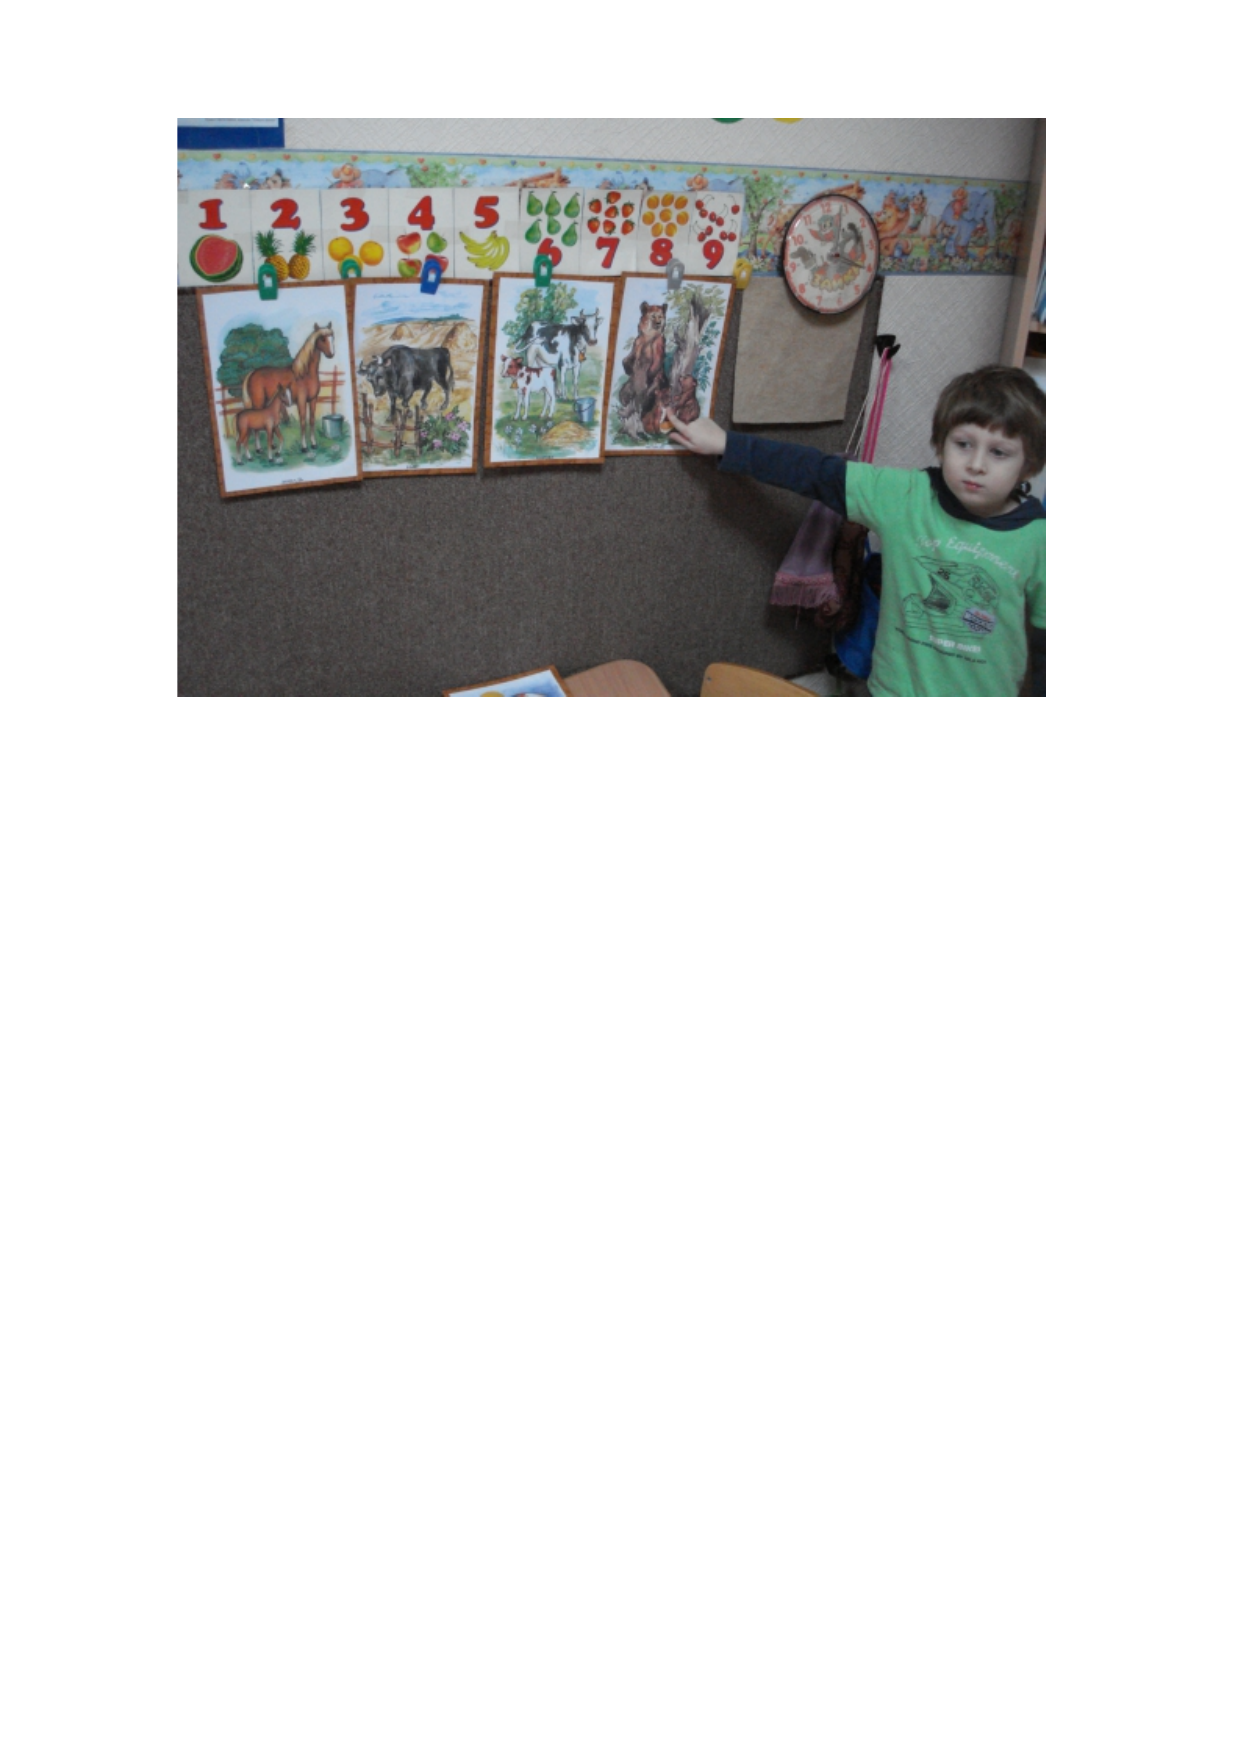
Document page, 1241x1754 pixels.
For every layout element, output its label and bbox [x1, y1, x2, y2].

picture [177, 118, 1046, 697]
